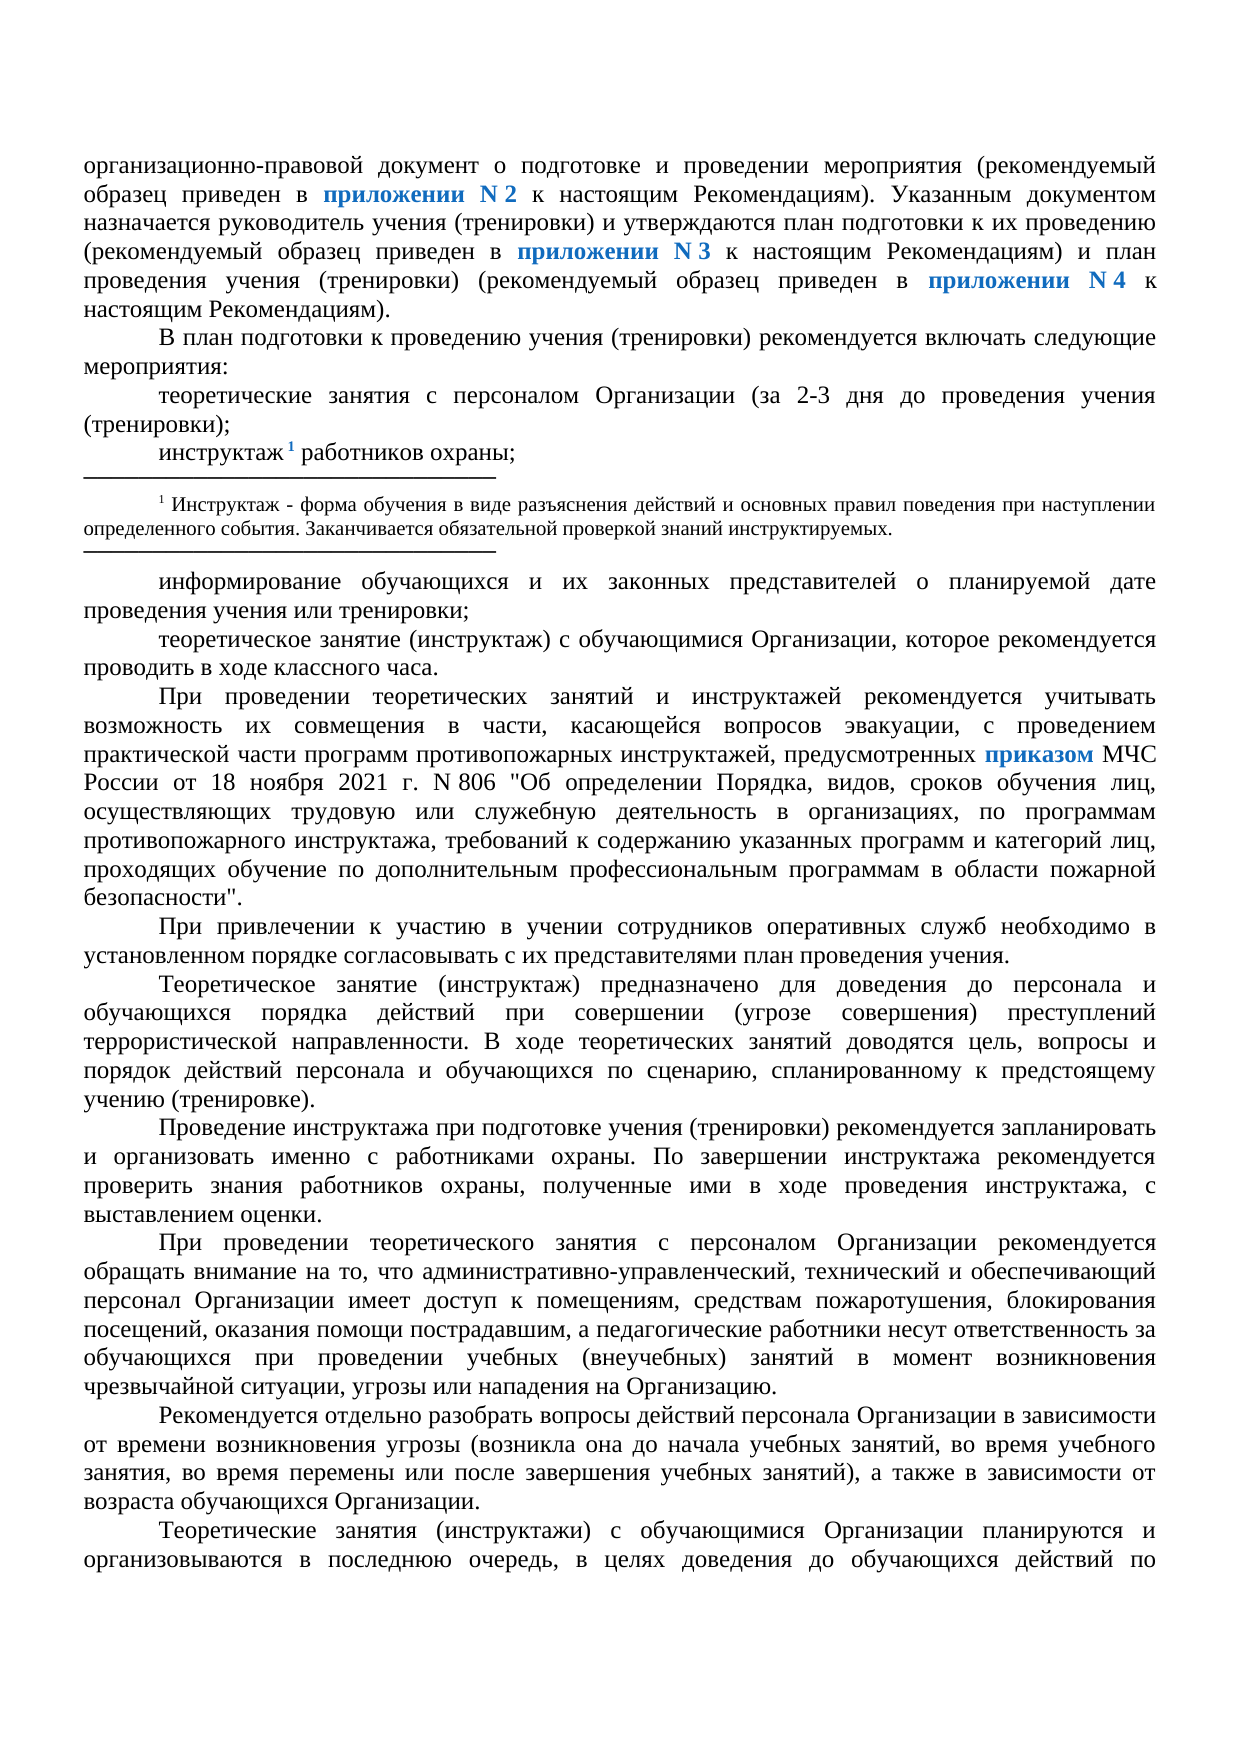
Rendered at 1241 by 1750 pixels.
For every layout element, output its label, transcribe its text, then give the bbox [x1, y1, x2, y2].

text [83, 1515, 1157, 1572]
text теоретическое занятие (инструктаж) с обучающимися Организации, которое рекомендуется проводить в ходе классного часа. [83, 624, 1157, 681]
text При привлечении к участию в учении сотрудников оперативных служб необходимо в установленном порядке согласовывать с их представителями план проведения учения. [83, 911, 1157, 969]
text ────────────────────────────── [83, 466, 1157, 492]
text Теоретическое занятие (инструктаж) предназначено для доведения до персонала и обучающихся порядка действий при совершении (угрозе совершения) преступлений террористической направленности. В ходе теоретических занятий доводятся цель, вопросы и порядок действий персонала и обучающихся по сценарию, спланированному к предстоящему учению (тренировке). [83, 969, 1157, 1112]
text Рекомендуется отдельно разобрать вопросы действий персонала Организации в зависимости от времени возникновения угрозы (возникла она до начала учебных занятий, во время учебного занятия, во время перемены или после завершения учебных занятий), а также в зависимости от возраста обучающихся Организации. [83, 1400, 1157, 1515]
text В план подготовки к проведению учения (тренировки) рекомендуется включать следующие мероприятия: [83, 322, 1157, 380]
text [83, 150, 1157, 322]
text теоретические занятия с персоналом Организации (за 2-3 дня до проведения учения (тренировки); [83, 380, 1157, 437]
text 1 Инструктаж - форма обучения в виде разъяснения действий и основных правил поведения при наступлении определенного события. Заканчивается обязательной проверкой знаний инструктируемых. [83, 492, 1157, 540]
text информирование обучающихся и их законных представителей о планируемой дате проведения учения или тренировки; [83, 566, 1157, 624]
text ────────────────────────────── [83, 540, 1157, 566]
text инструктаж 1 работников охраны; [83, 437, 1157, 466]
text При проведении теоретических занятий и инструктажей рекомендуется учитывать возможность их совмещения в части, касающейся вопросов эвакуации, с проведением практической части программ противопожарных инструктажей, предусмотренных приказом МЧС России от 18 ноября 2021 г. N 806 "Об определении Порядка, видов, сроков обучения лиц, осуществляющих трудовую или служебную деятельность в организациях, по программам противопожарного инструктажа, требований к содержанию указанных программ и категорий лиц, проходящих обучение по дополнительным профессиональным программам в области пожарной безопасности". [83, 681, 1157, 911]
text Проведение инструктажа при подготовке учения (тренировки) рекомендуется запланировать и организовать именно с работниками охраны. По завершении инструктажа рекомендуется проверить знания работников охраны, полученные ими в ходе проведения инструктажа, с выставлением оценки. [83, 1112, 1157, 1227]
text При проведении теоретического занятия с персоналом Организации рекомендуется обращать внимание на то, что административно-управленческий, технический и обеспечивающий персонал Организации имеет доступ к помещениям, средствам пожаротушения, блокирования посещений, оказания помощи пострадавшим, а педагогические работники несут ответственность за обучающихся при проведении учебных (внеучебных) занятий в момент возникновения чрезвычайной ситуации, угрозы или нападения на Организацию. [83, 1227, 1157, 1400]
